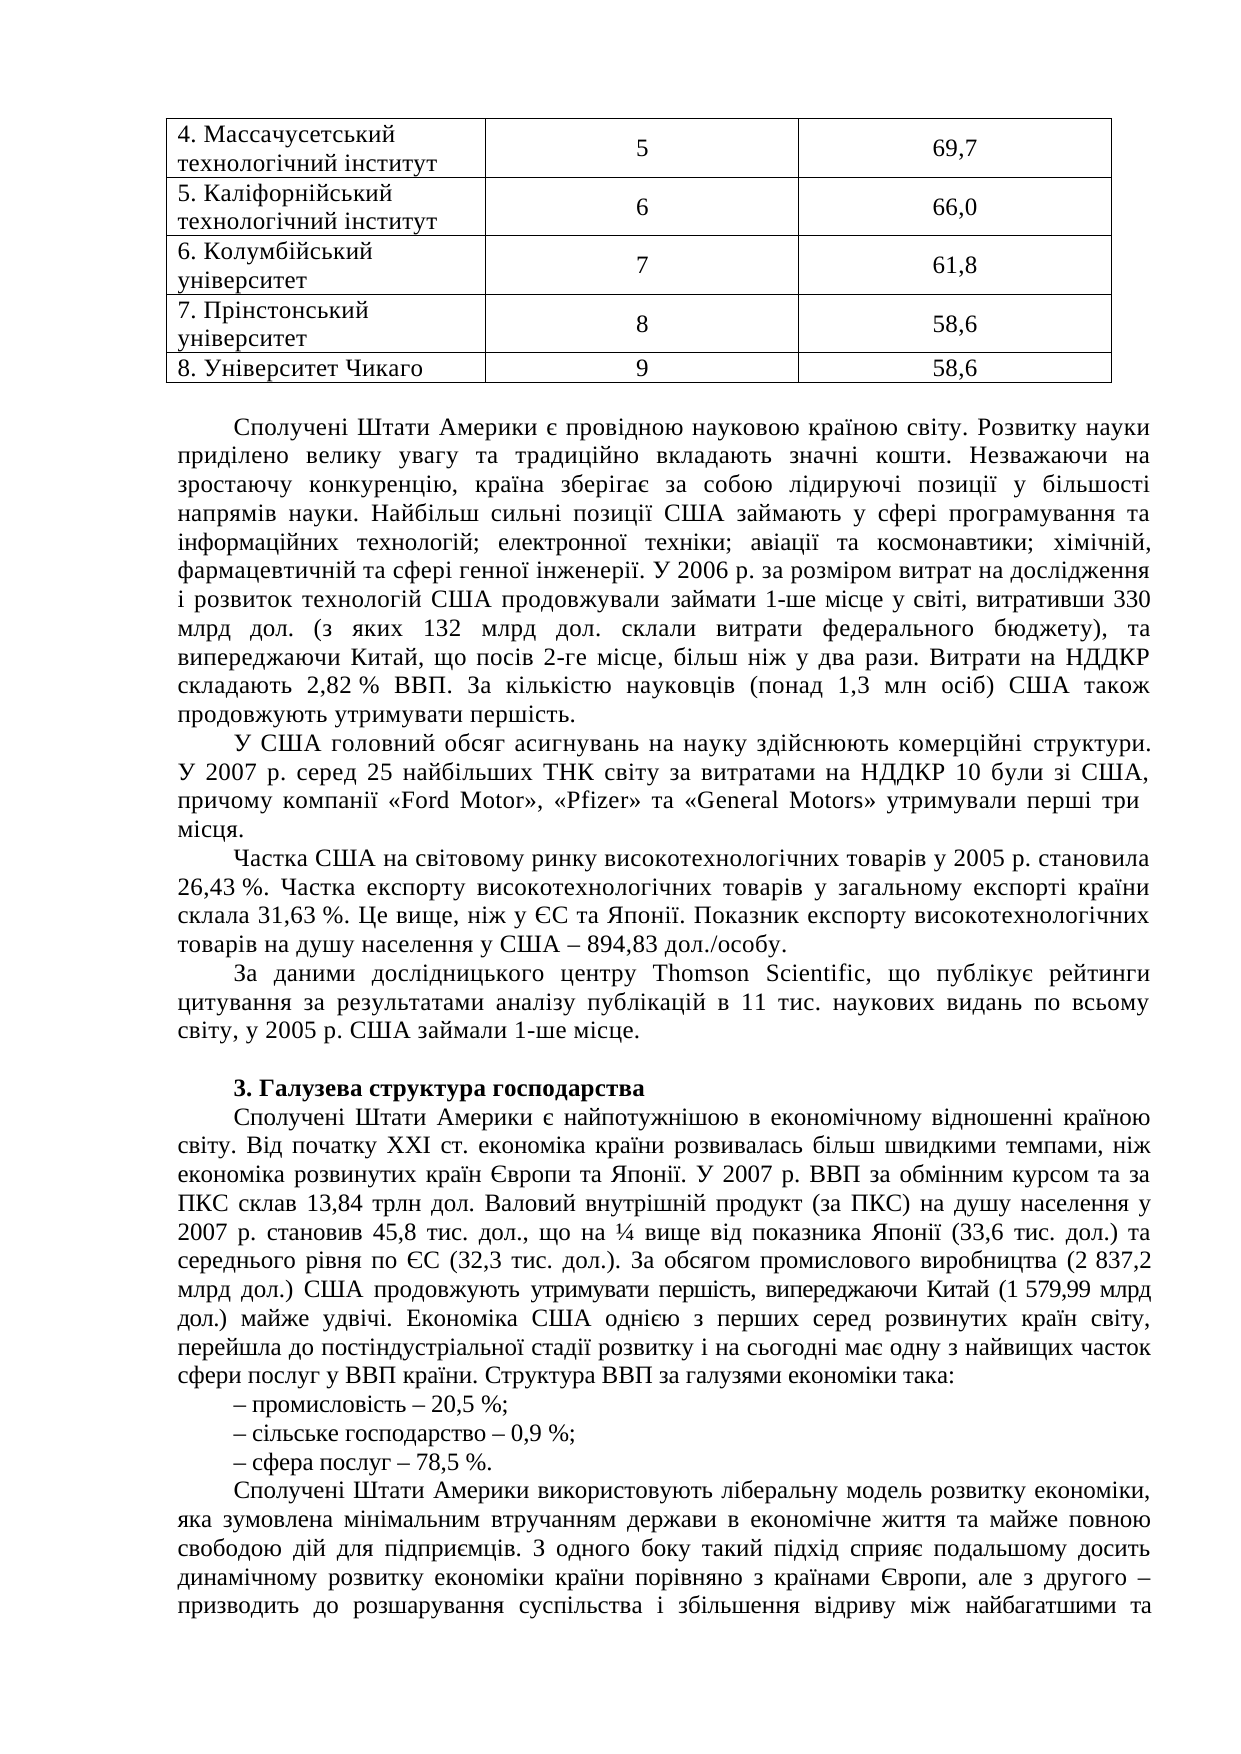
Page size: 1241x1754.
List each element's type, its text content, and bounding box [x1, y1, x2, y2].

table_cell 58,6 [799, 353, 1111, 382]
table_cell 69,7 [799, 119, 1111, 177]
table_cell 5. Каліфорнійський технологічний інститут [167, 178, 485, 235]
table_cell 66,0 [799, 178, 1111, 235]
table_cell 5 [486, 119, 798, 177]
text Сполучені Штати Америки є провідною науковою країною світу. Розвитку науки приділено велику увагу та традиційно вкладають значні кошти. Незважаючи на зростаючу конкуренцію, країна зберігає за собою лідируючі позиції у більшості напрямів науки. Найбільш сильні позиції США займають у сфері програмування та інформаційних технологій; електронної техніки; авіації та космонавтики; хімічній, фармацевтичній та сфері генної інженерії. У 2006 р. за розміром витрат на дослідження і розвиток технологій США продовжували займати 1-ше місце у світі, витративши 330 млрд дол. (з яких 132 млрд дол. склали витрати федерального бюджету), та випереджаючи Китай, що посів 2-ге місце, більш ніж у два рази. Витрати на НДДКР складають 2,82 % ВВП. За кількістю науковців (понад 1,3 млн осіб) США також продовжують утримувати першість. [177, 412, 1152, 728]
table_cell 6 [486, 178, 798, 235]
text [177, 1476, 1152, 1619]
table_cell 7 [486, 236, 798, 294]
table_cell 8 [486, 295, 798, 352]
table_cell 8. Університет Чикаго [167, 353, 485, 382]
table_cell 6. Колумбійський університет [167, 236, 485, 294]
text Частка США на світовому ринку високотехнологічних товарів у 2005 р. становила 26,43 %. Частка експорту високотехнологічних товарів у загальному експорті країни склала 31,63 %. Це вище, ніж у ЄС та Японії. Показник експорту високотехнологічних товарів на душу населення у США – 894,83 дол./особу. [177, 843, 1152, 958]
table_cell 61,8 [799, 236, 1111, 294]
text Сполучені Штати Америки є найпотужнішою в економічному відношенні країною світу. Від початку ХХІ ст. економіка країни розвивалась більш швидкими темпами, ніж економіка розвинутих країн Європи та Японії. У 2007 р. ВВП за обмінним курсом та за ПКС склав 13,84 трлн дол. Валовий внутрішній продукт (за ПКС) на душу населення у 2007 р. становив 45,8 тис. дол., що на ¼ вище від показника Японії (33,6 тис. дол.) та середнього рівня по ЄС (32,3 тис. дол.). За обсягом промислового виробництва (2 837,2 млрд дол.) США продовжують утримувати першість, випереджаючи Китай (1 579,99 млрд дол.) майже удвічі. Економіка США однією з перших серед розвинутих країн світу, перейшла до постіндустріальної стадії розвитку і на сьогодні має одну з найвищих часток сфери послуг у ВВП країни. Структура ВВП за галузями економіки така: [177, 1102, 1152, 1389]
text – сфера послуг – 78,5 %. [177, 1447, 1152, 1476]
text – промисловість – 20,5 %; [177, 1389, 1152, 1418]
text За даними дослідницького центру Thomson Scientific, що публікує рейтинги цитування за результатами аналізу публікацій в 11 тис. наукових видань по всьому світу, у 2005 р. США займали 1-ше місце. [177, 958, 1152, 1044]
text – сільське господарство – 0,9 %; [177, 1418, 1152, 1447]
table_cell 9 [486, 353, 798, 382]
table_cell 58,6 [799, 295, 1111, 352]
table_cell 7. Прінстонський університет [167, 295, 485, 352]
text 3. Галузева структура господарства [177, 1073, 1152, 1102]
text У США головний обсяг асигнувань на науку здійснюють комерційні структури. У 2007 р. серед 25 найбільших ТНК світу за витратами на НДДКР 10 були зі США, причому компанії «Ford Motor», «Pfizer» та «General Motors» утримували перші три місця. [177, 728, 1152, 843]
table_cell 4. Массачусетський технологічний інститут [167, 119, 485, 177]
